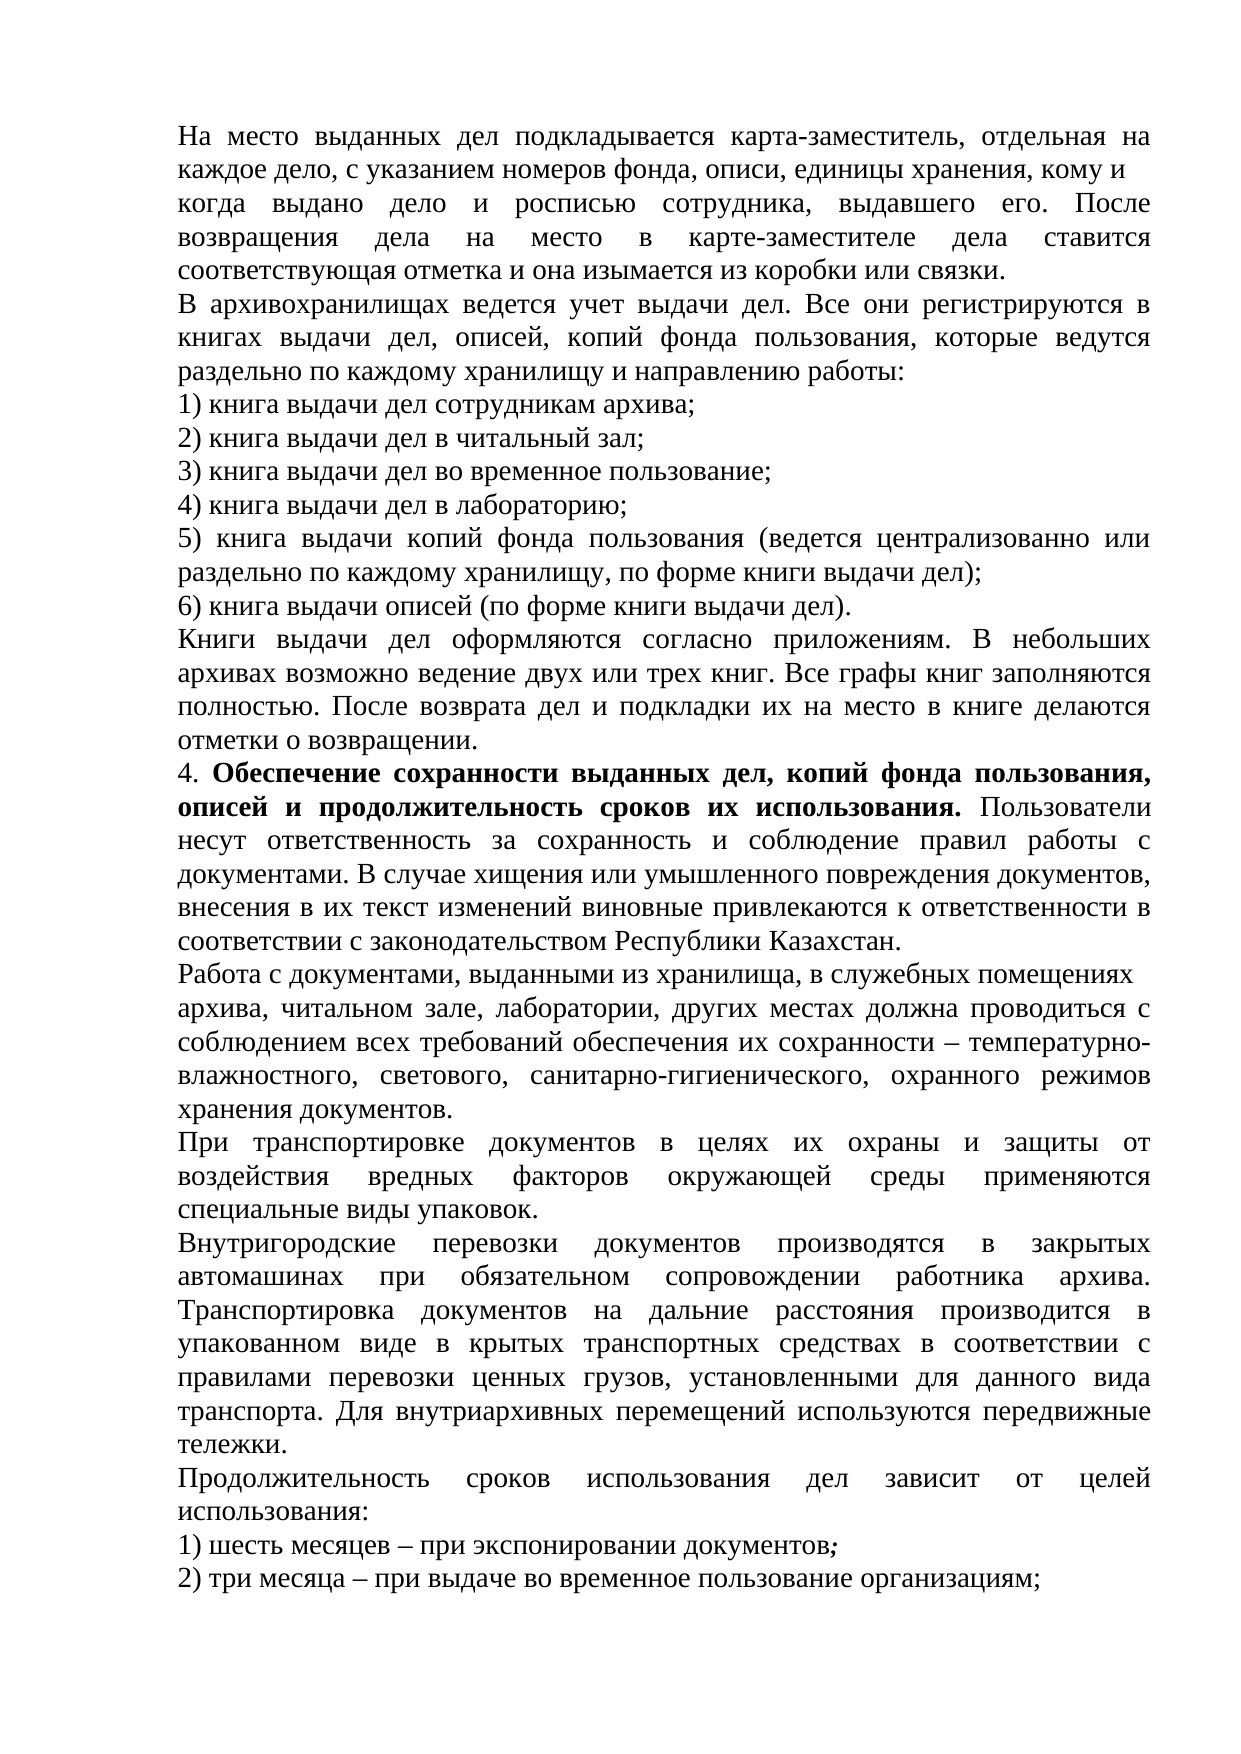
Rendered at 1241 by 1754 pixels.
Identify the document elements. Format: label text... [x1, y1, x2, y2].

text 4. Обеспечение сохранности выданных дел, копий фонда пользования, описей и продолжительность сроков их использования. Пользователи несут ответственность за сохранность и соблюдение правил работы с документами. В случае хищения или умышленного повреждения документов, внесения в их текст изменений виновные привлекаются к ответственности в соответствии с законодательством Республики Казахстан. [177, 755, 1152, 957]
text 1) шесть месяцев – при экспонировании документов; [177, 1527, 1152, 1560]
text 6) книга выдачи описей (по форме книги выдачи дел). [177, 588, 1152, 621]
text Внутригородские перевозки документов производятся в закрытых автомашинах при обязательном сопровождении работника архива. Транспортировка документов на дальние расстояния производится в упакованном виде в крытых транспортных средствах в соответствии с правилами перевозки ценных грузов, установленными для данного вида транспорта. Для внутриархивных перемещений используются передвижные тележки. [177, 1225, 1152, 1460]
text 4) книга выдачи дел в лабораторию; [177, 487, 1152, 521]
text На место выданных дел подкладывается карта-заместитель, отдельная на каждое дело, с указанием номеров фонда, описи, единицы хранения, кому и [177, 118, 1152, 185]
text 5) книга выдачи копий фонда пользования (ведется централизованно или раздельно по каждому хранилищу, по форме книги выдачи дел); [177, 521, 1152, 588]
text В архивохранилищах ведется учет выдачи дел. Все они регистрируются в книгах выдачи дел, описей, копий фонда пользования, которые ведутся раздельно по каждому хранилищу и направлению работы: [177, 286, 1152, 386]
text 2) три месяца – при выдаче во временное пользование организациям; [177, 1560, 1152, 1594]
text Работа с документами, выданными из хранилища, в служебных помещениях [177, 957, 1152, 990]
text 1) книга выдачи дел сотрудникам архива; [177, 386, 1152, 420]
text когда выдано дело и росписью сотрудника, выдавшего его. После возвращения дела на место в карте-заместителе дела ставится соответствующая отметка и она изымается из коробки или связки. [177, 185, 1152, 286]
text Продолжительность сроков использования дел зависит от целей использования: [177, 1460, 1152, 1527]
text Книги выдачи дел оформляются согласно приложениям. В небольших архивах возможно ведение двух или трех книг. Все графы книг заполняются полностью. После возврата дел и подкладки их на место в книге делаются отметки о возвращении. [177, 621, 1152, 755]
text 2) книга выдачи дел в читальный зал; [177, 420, 1152, 453]
text 3) книга выдачи дел во временное пользование; [177, 453, 1152, 487]
text архива, читальном зале, лаборатории, других местах должна проводиться с соблюдением всех требований обеспечения их сохранности – температурно-влажностного, светового, санитарно-гигиенического, охранного режимов хранения документов. [177, 990, 1152, 1124]
text При транспортировке документов в целях их охраны и защиты от воздействия вредных факторов окружающей среды применяются специальные виды упаковок. [177, 1124, 1152, 1225]
